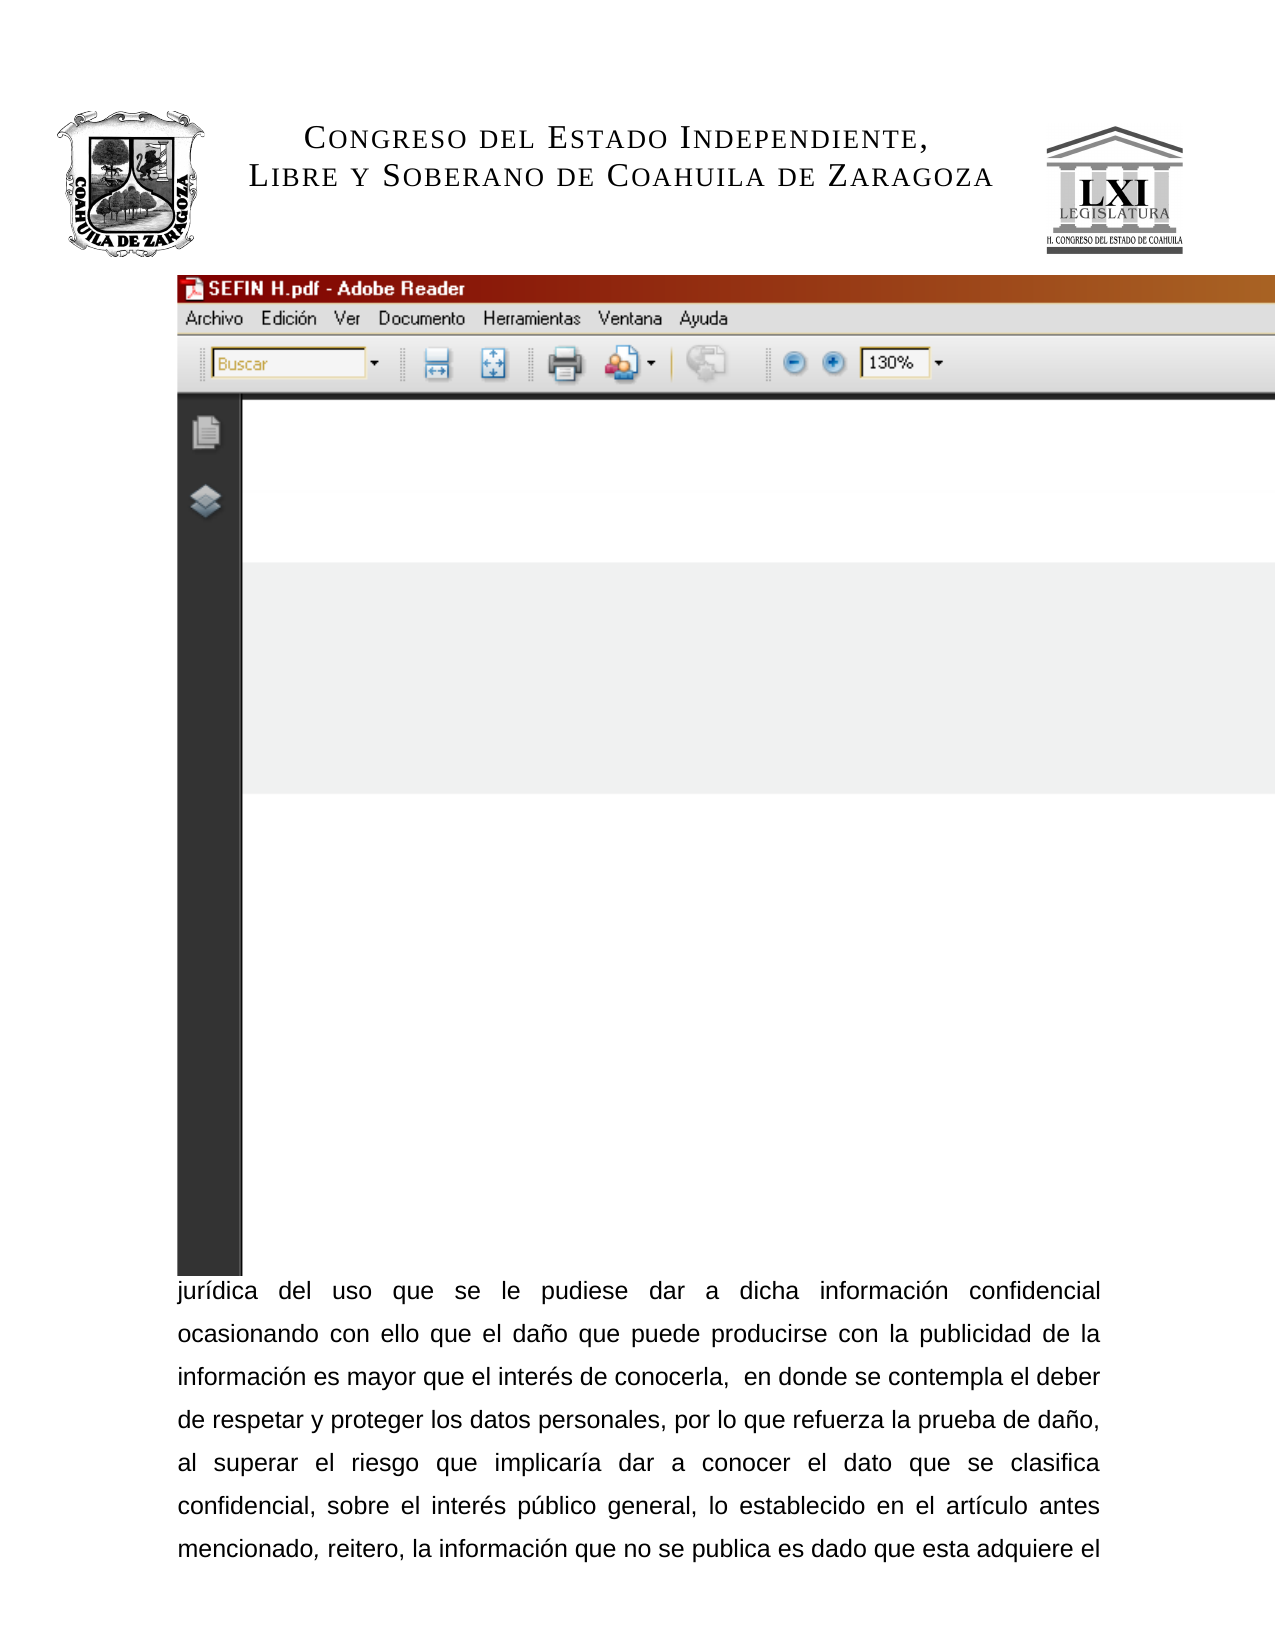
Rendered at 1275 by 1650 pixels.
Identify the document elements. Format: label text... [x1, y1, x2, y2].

picture [177, 275, 1275, 1276]
picture [56, 111, 205, 257]
picture [1045, 123, 1183, 257]
text En este sentido se trae a discusión la información contenida y requeridos en la solicitud de información, éstos son datos personales y sensibles que no pueden publicarse por considerarse que es información confidencial en términos de lo dispuesto por el artículo 70 y 81 de la Ley de Acceso a la Información Pública para el Estado de Coahuila de Zaragoza señalan la obligación de este Congreso de en todo momento proteger los datos personales en términos de la normatividad aplicable y que deberán adoptar las medidas necesarias para su asegurar la custodia y clasificación de los expedientes confidenciales. Ahora bien y atendiendo a que este Comité de Transparencia se encuentra obligado en aplicar la prueba de daño que establecen los artículos 3 fracción XXI de la citada Ley de Transparencia; al respecto se dice, que de publicarse los datos personales y sensibles de los involucrados, ello traería como perjuicio el conocimiento innecesario de datos personales que únicamente conciernen a los ahí mencionados, como personas físicas y los dejarían en un estado de incertidumbre jurídica del uso que se le pudiese dar a dicha información confidencial ocasionando con ello que el daño que puede producirse con la publicidad de la información es mayor que el interés de conocerla, en donde se contempla el deber de respetar y proteger los datos personales, por lo que refuerza la prueba de daño, al superar el riesgo que implicaría dar a conocer el dato que se clasifica confidencial, sobre el interés público general, lo establecido en el artículo antes mencionado, reitero, la información que no se publica es dado que esta adquiere el carácter de confidencial, toda vez que la información en poder de las entidades públicas relativa a las personas, es protegida por el derecho fundamental a la privacidad, dado a que puede ser perjudicial para las personas involucradas en dicho documentos. [177, 1276, 1102, 1563]
